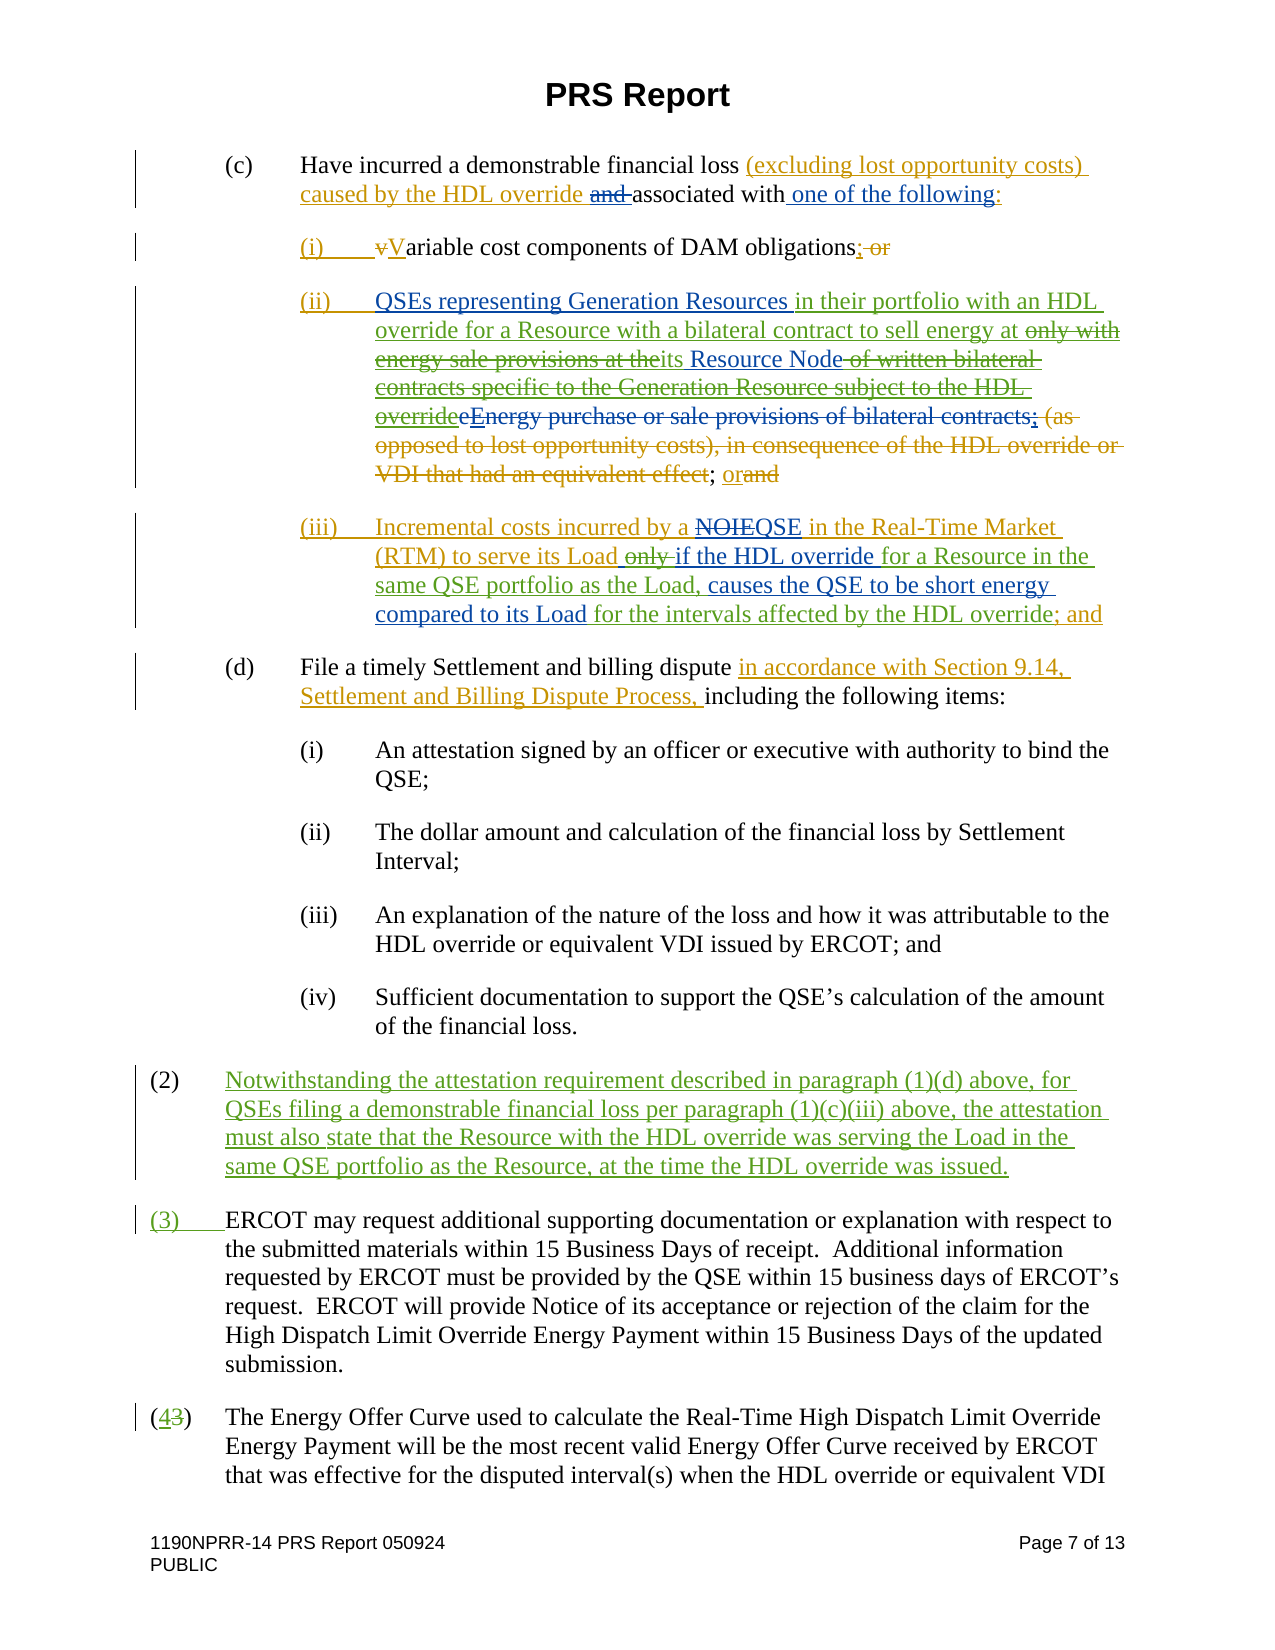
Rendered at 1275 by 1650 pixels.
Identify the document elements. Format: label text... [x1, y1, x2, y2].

text (iii) An explanation of the nature of the loss and how it was attributable to the HDL override or equivalent VDI issued by ERCOT; and [300, 900, 1125, 957]
text (iv) Sufficient documentation to support the QSE’s calculation of the amount of the financial loss. [300, 982, 1125, 1040]
text (ii) The dollar amount and calculation of the financial loss by Settlement Interval; [300, 817, 1125, 875]
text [150, 1402, 1125, 1489]
text ERCOT may request additional supporting documentation or explanation with respect to the submitted materials within 15 Business Days of receipt. Additional information requested by ERCOT must be provided by the QSE within 15 business days of ERCOT’s request. ERCOT will provide Notice of its acceptance or rejection of the claim for the High Dispatch Limit Override Energy Payment within 15 Business Days of the updated submission. [150, 1205, 1125, 1377]
text ; [300, 286, 1125, 487]
text (c) Have incurred a demonstrable financial loss associated with [225, 150, 1125, 207]
text (d) File a timely Settlement and billing dispute including the following items: [225, 652, 1125, 710]
text (2) [150, 1065, 1125, 1180]
text ariable cost components of DAM obligations [300, 232, 1125, 261]
text (i) An attestation signed by an officer or executive with authority to bind the QSE; [300, 735, 1125, 792]
